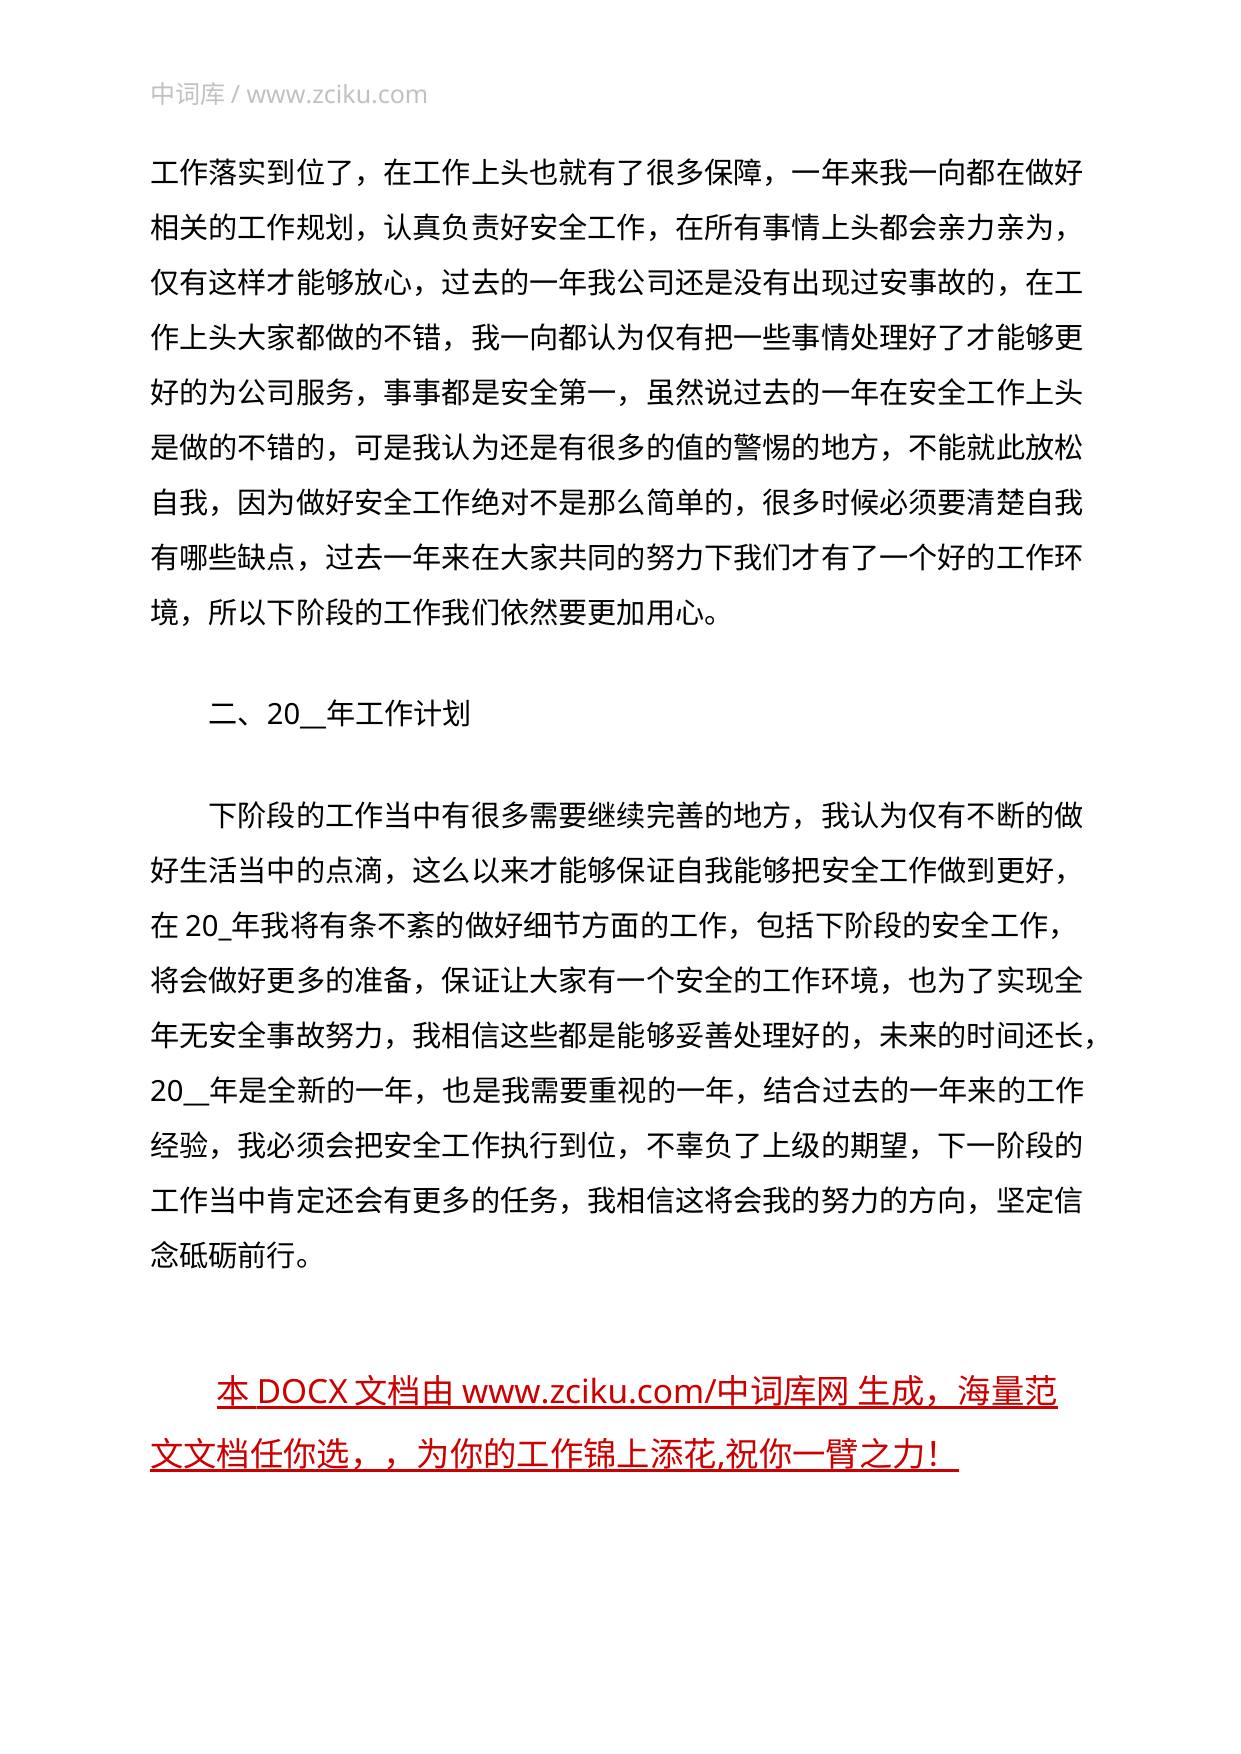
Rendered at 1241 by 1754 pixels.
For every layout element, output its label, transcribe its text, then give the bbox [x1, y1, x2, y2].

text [150, 150, 1090, 631]
text 下阶段的工作当中有很多需要继续完善的地方，我认为仅有不断的做好生活当中的点滴，这么以来才能够保证自我能够把安全工作做到更好，在20_年我将有条不紊的做好细节方面的工作，包括下阶段的安全工作，将会做好更多的准备，保证让大家有一个安全的工作环境，也为了实现全年无安全事故努力，我相信这些都是能够妥善处理好的，未来的时间还长，20__年是全新的一年，也是我需要重视的一年，结合过去的一年来的工作经验，我必须会把安全工作执行到位，不辜负了上级的期望，下一阶段的工作当中肯定还会有更多的任务，我相信这将会我的努力的方向，坚定信念砥砺前行。 [150, 793, 1090, 1274]
text 本DOCX文档由 www.zciku.com/中词库网 生成，海量范文文档任你选，，为你的工作锦上添花,祝你一臂之力！ [150, 1365, 1090, 1477]
text 二、20__年工作计划 [150, 691, 1090, 733]
